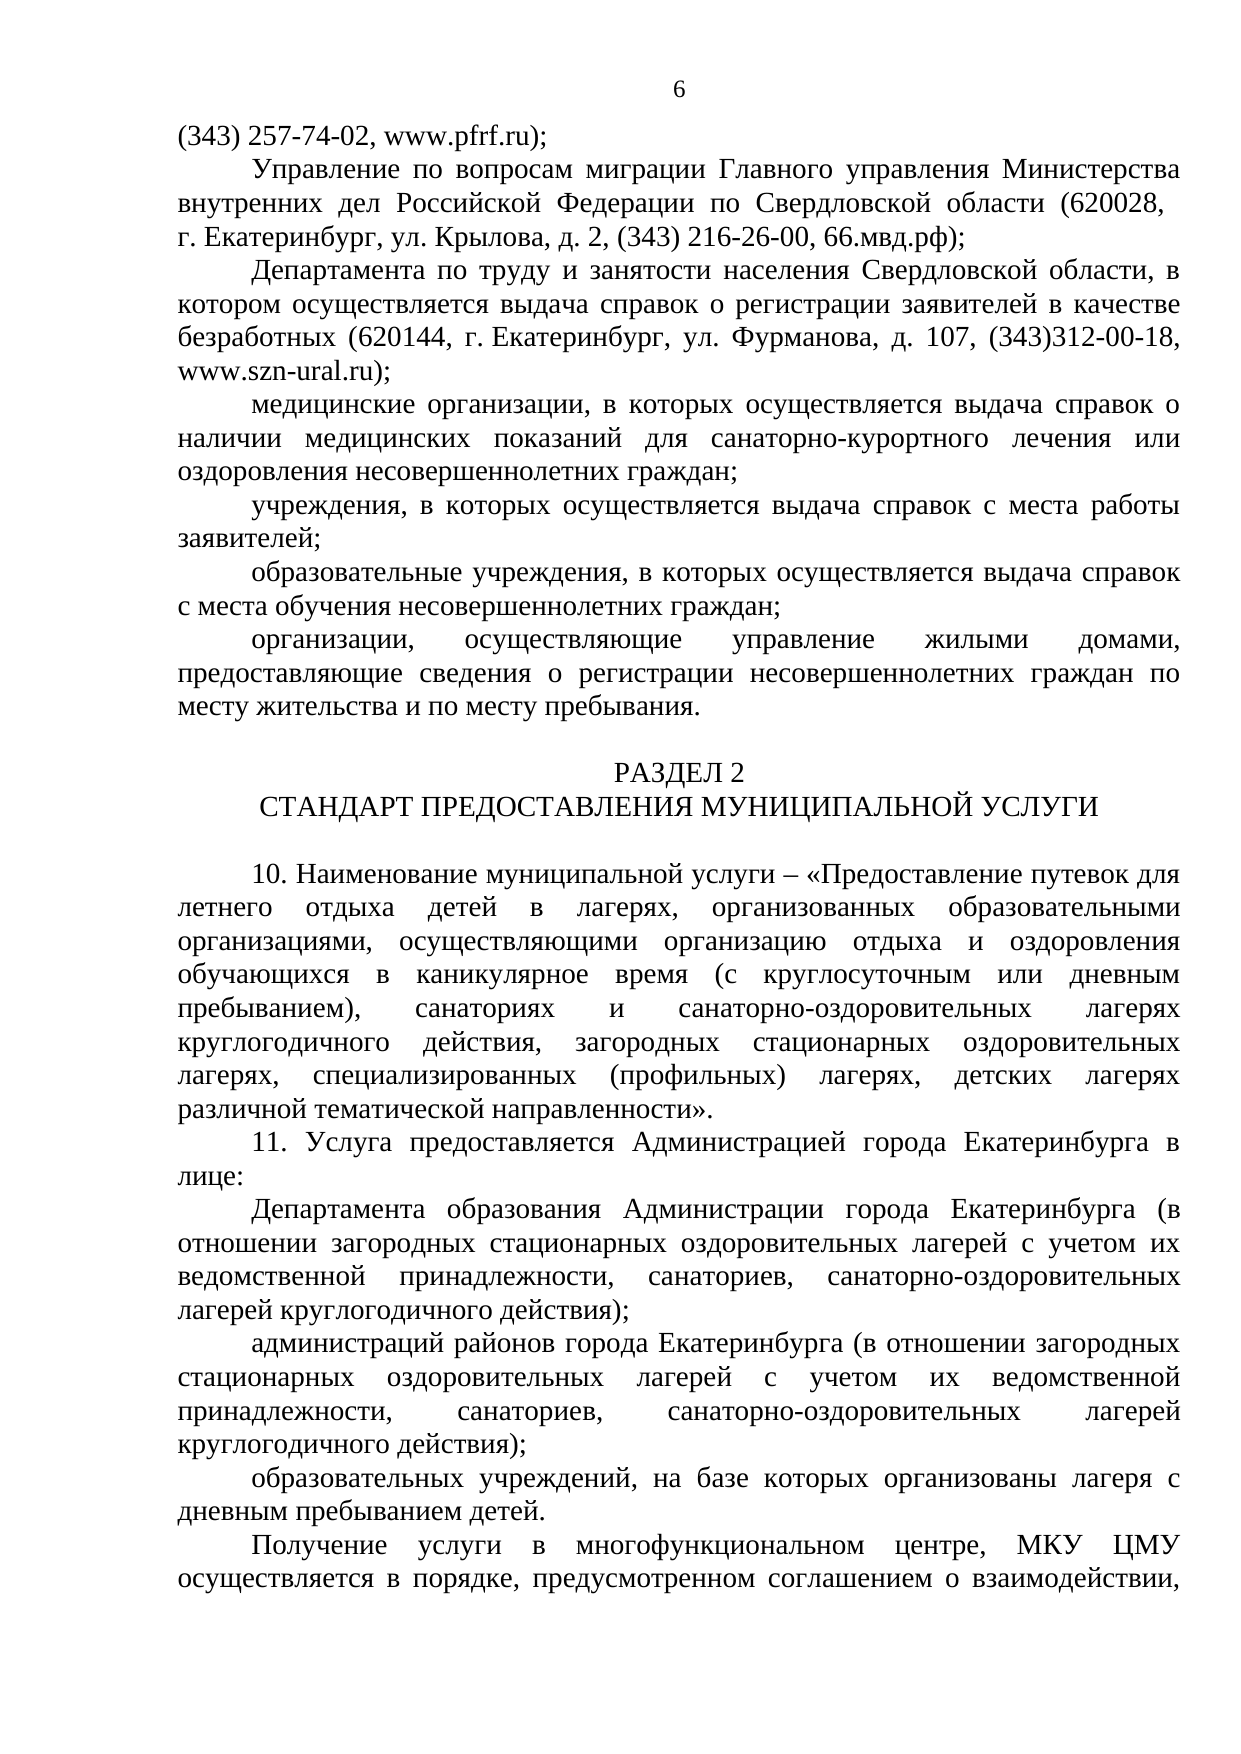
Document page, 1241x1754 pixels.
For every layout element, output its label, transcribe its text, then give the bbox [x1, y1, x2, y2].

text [177, 1527, 1181, 1594]
text Управление по вопросам миграции Главного управления Министерства внутренних дел Российской Федерации по Свердловской области (620028, г. Екатеринбург, ул. Крылова, д. 2, (343) 216-26-00, 66.мвд.рф); [177, 152, 1181, 252]
text 10. Наименование муниципальной услуги – «Предоставление путевок для летнего отдыха детей в лагерях, организованных образовательными организациями, осуществляющими организацию отдыха и оздоровления обучающихся в каникулярное время (с круглосуточным или дневным пребыванием), санаториях и санаторно-оздоровительных лагерях круглогодичного действия, загородных стационарных оздоровительных лагерях, специализированных (профильных) лагерях, детских лагерях различной тематической направленности». [177, 856, 1181, 1124]
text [177, 118, 1181, 152]
text Департамента по труду и занятости населения Свердловской области, в котором осуществляется выдача справок о регистрации заявителей в качестве безработных (620144, г. Екатеринбург, ул. Фурманова, д. 107, (343)312-00-18, www.szn-ural.ru); [177, 252, 1181, 386]
text образовательные учреждения, в которых осуществляется выдача справок с места обучения несовершеннолетних граждан; [177, 554, 1181, 621]
text Департамента образования Администрации города Екатеринбурга (в отношении загородных стационарных оздоровительных лагерей с учетом их ведомственной принадлежности, санаториев, санаторно-оздоровительных лагерей круглогодичного действия); [177, 1191, 1181, 1326]
text образовательных учреждений, на базе которых организованы лагеря с дневным пребыванием детей. [177, 1460, 1181, 1527]
text медицинские организации, в которых осуществляется выдача справок о наличии медицинских показаний для санаторно-курортного лечения или оздоровления несовершеннолетних граждан; [177, 386, 1181, 487]
text организации, осуществляющие управление жилыми домами, предоставляющие сведения о регистрации несовершеннолетних граждан по месту жительства и по месту пребывания. [177, 621, 1181, 722]
text 11. Услуга предоставляется Администрацией города Екатеринбурга в лице: [177, 1124, 1181, 1191]
text учреждения, в которых осуществляется выдача справок с места работы заявителей; [177, 487, 1181, 554]
text РАЗДЕЛ 2 СТАНДАРТ ПРЕДОСТАВЛЕНИЯ МУНИЦИПАЛЬНОЙ УСЛУГИ [177, 755, 1181, 822]
text администраций районов города Екатеринбурга (в отношении загородных стационарных оздоровительных лагерей с учетом их ведомственной принадлежности, санаториев, санаторно-оздоровительных лагерей круглогодичного действия); [177, 1326, 1181, 1460]
